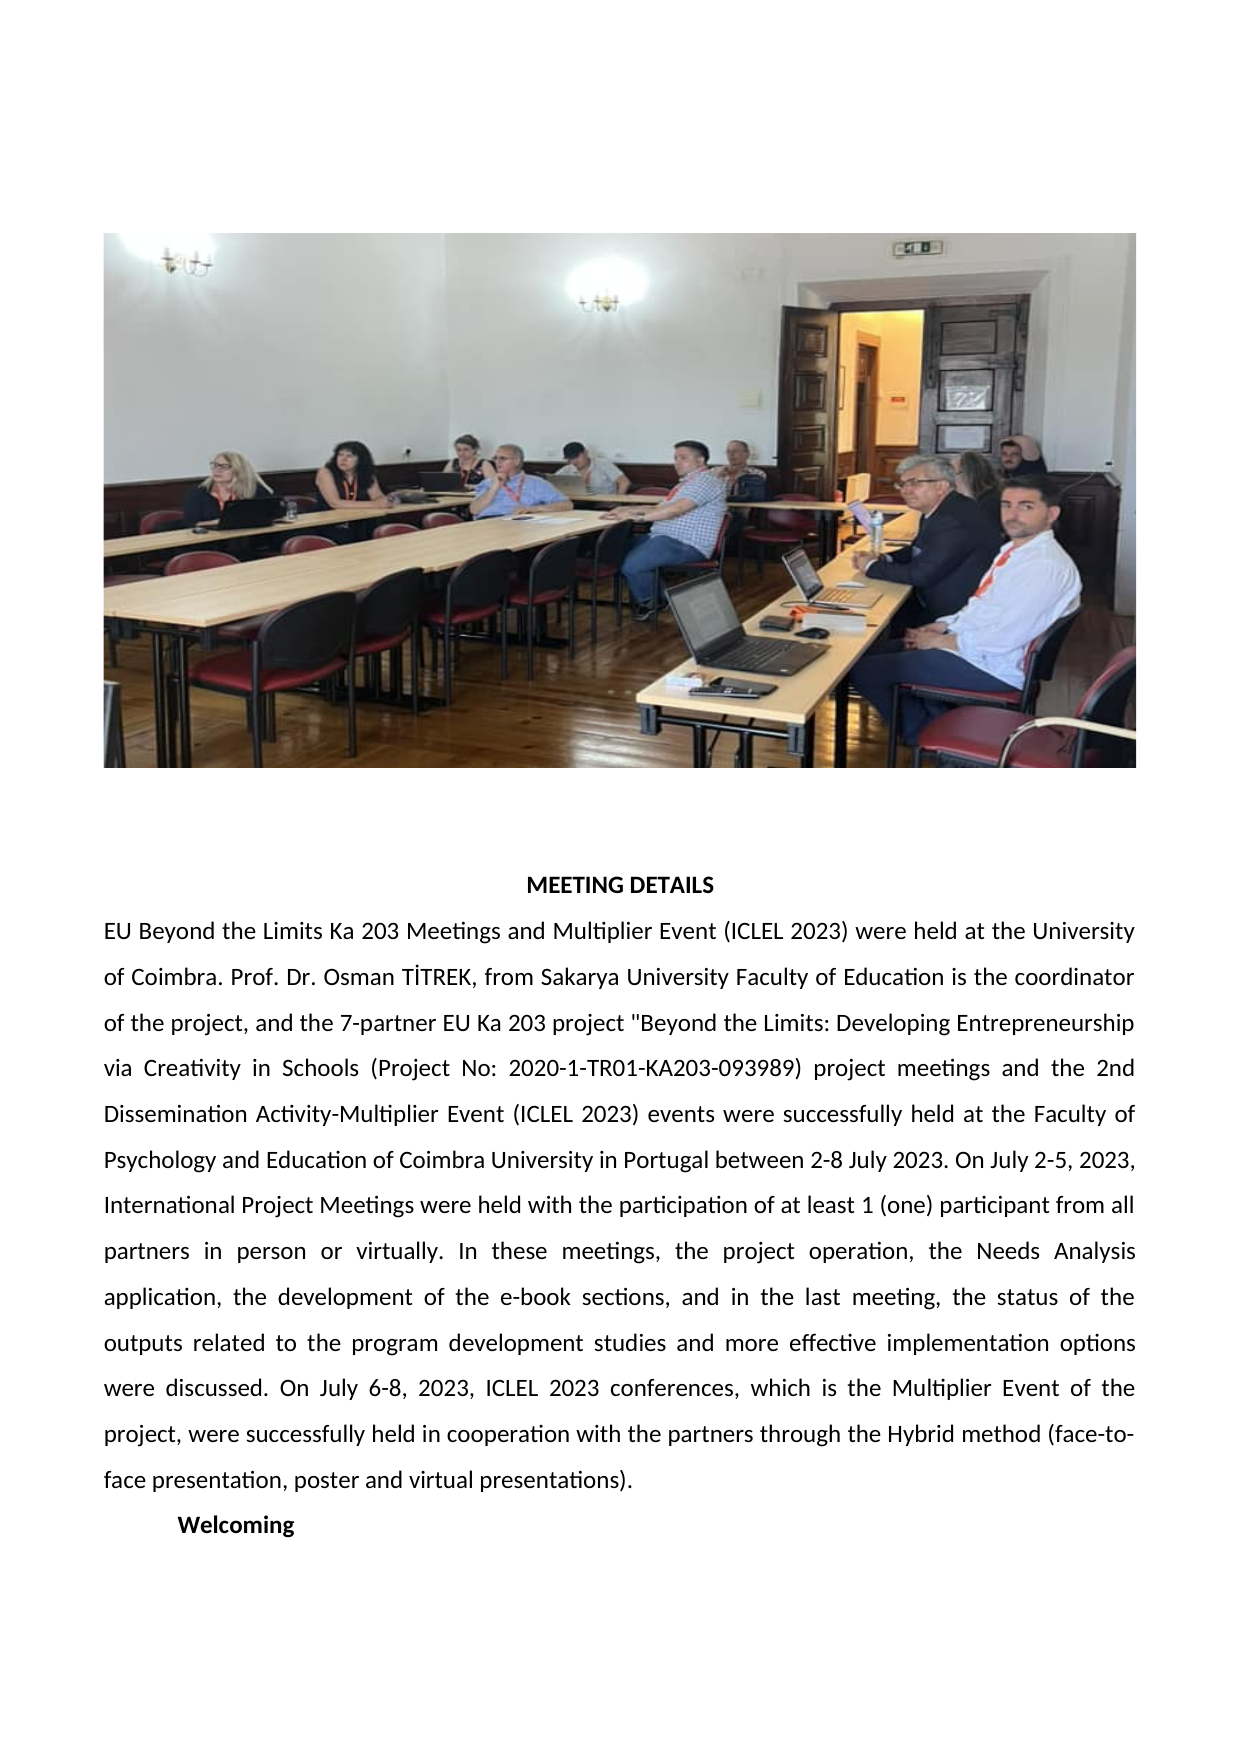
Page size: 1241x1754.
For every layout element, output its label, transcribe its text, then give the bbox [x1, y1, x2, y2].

text EU Beyond the Limits Ka 203 Meetings and Multiplier Event (ICLEL 2023) were held at the University of Coimbra. Prof. Dr. Osman TİTREK, from Sakarya University Faculty of Education is the coordinator of the project, and the 7-partner EU Ka 203 project "Beyond the Limits: Developing Entrepreneurship via Creativity in Schools (Project No: 2020-1-TR01-KA203-093989) project meetings and the 2nd Dissemination Activity-Multiplier Event (ICLEL 2023) events were successfully held at the Faculty of Psychology and Education of Coimbra University in Portugal between 2-8 July 2023. On July 2-5, 2023, International Project Meetings were held with the participation of at least 1 (one) participant from all partners in person or virtually. In these meetings, the project operation, the Needs Analysis application, the development of the e-book sections, and in the last meeting, the status of the outputs related to the program development studies and more effective implementation options were discussed. On July 6-8, 2023, ICLEL 2023 conferences, which is the Multiplier Event of the project, were successfully held in cooperation with the partners through the Hybrid method (face-to-face presentation, poster and virtual presentations). [103, 915, 1137, 1494]
text MEETING DETAILS [103, 869, 1137, 900]
picture [103, 233, 1137, 768]
text Welcoming [103, 1510, 1137, 1540]
